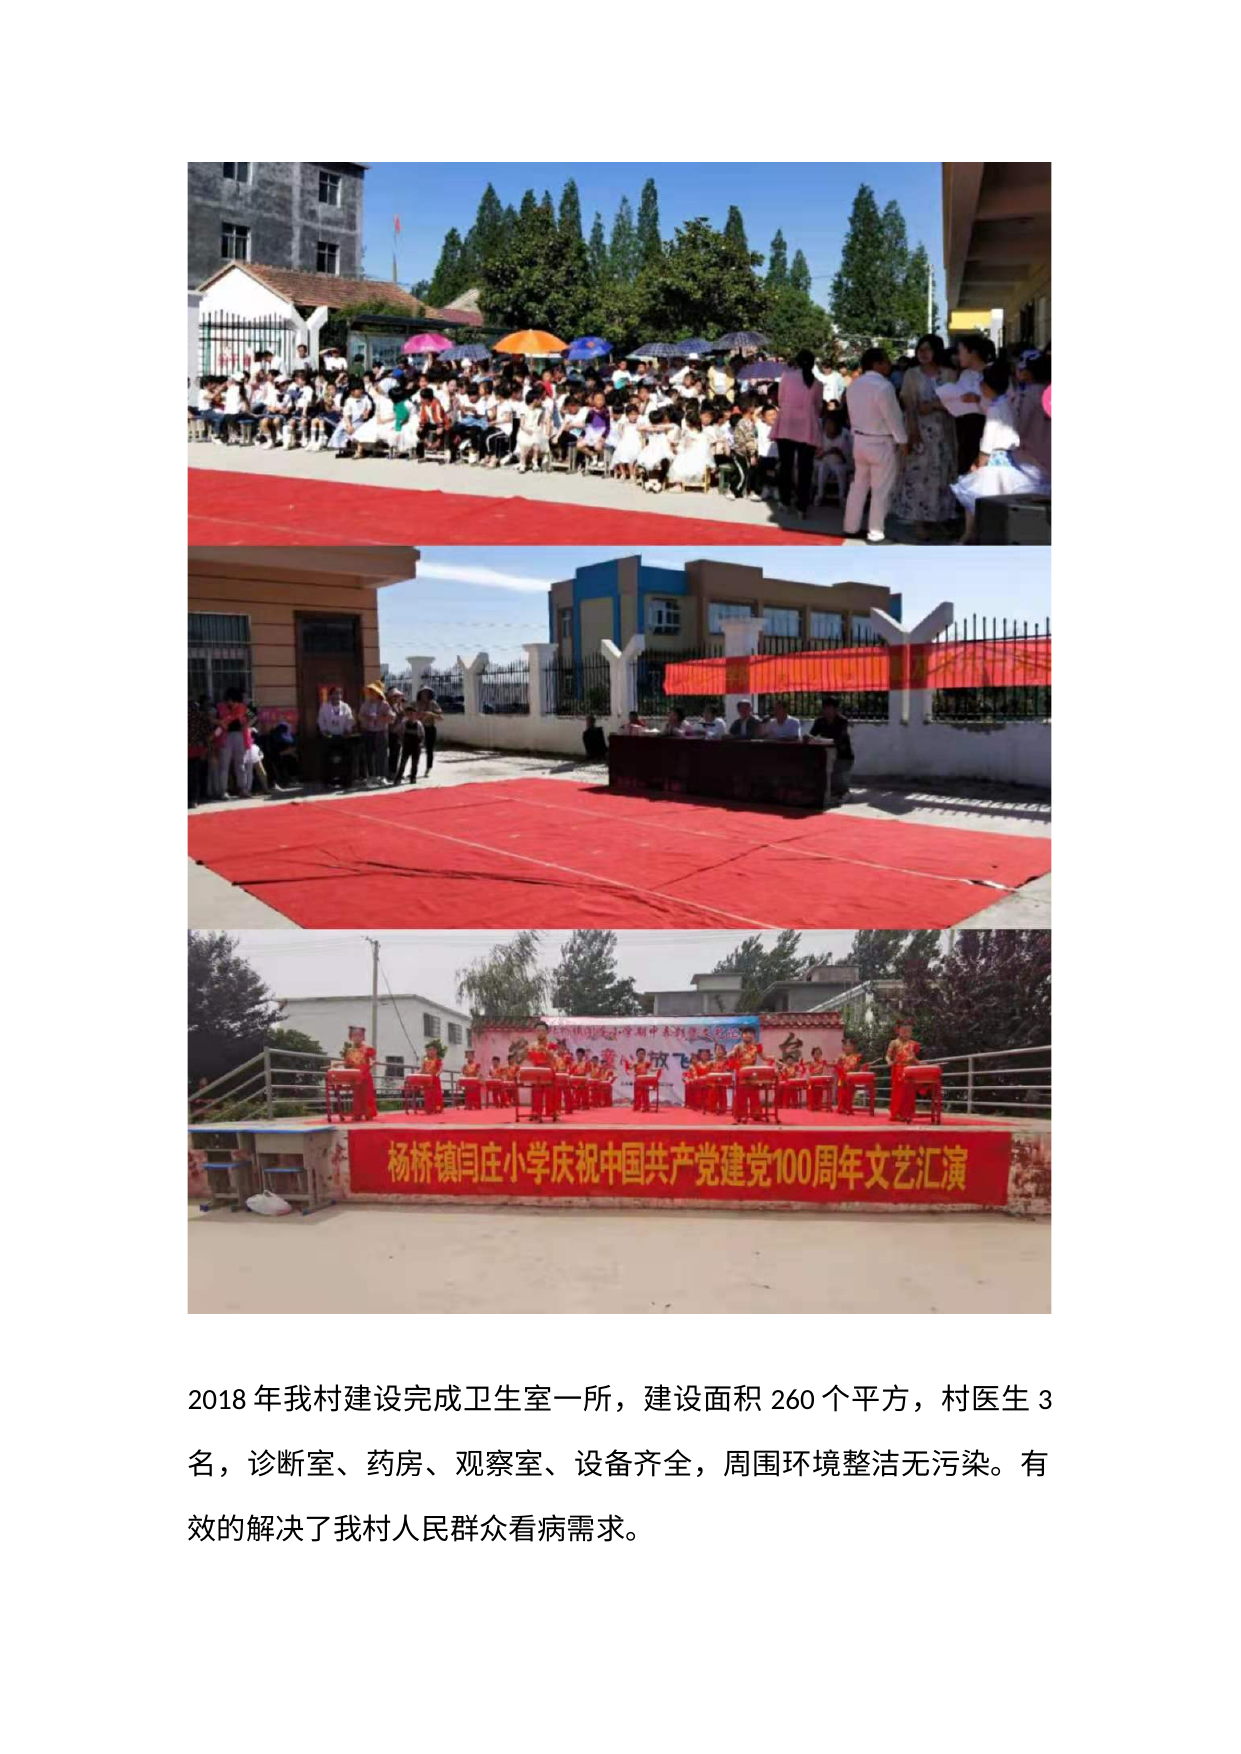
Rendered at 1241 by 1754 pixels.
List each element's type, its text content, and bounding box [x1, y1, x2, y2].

picture [187, 162, 1052, 1314]
text 2018年我村建设完成卫生室一所，建设面积260个平方，村医生3名，诊断室、药房、观察室、设备齐全，周围环境整洁无污染。有效的解决了我村人民群众看病需求。 [187, 1364, 1053, 1559]
